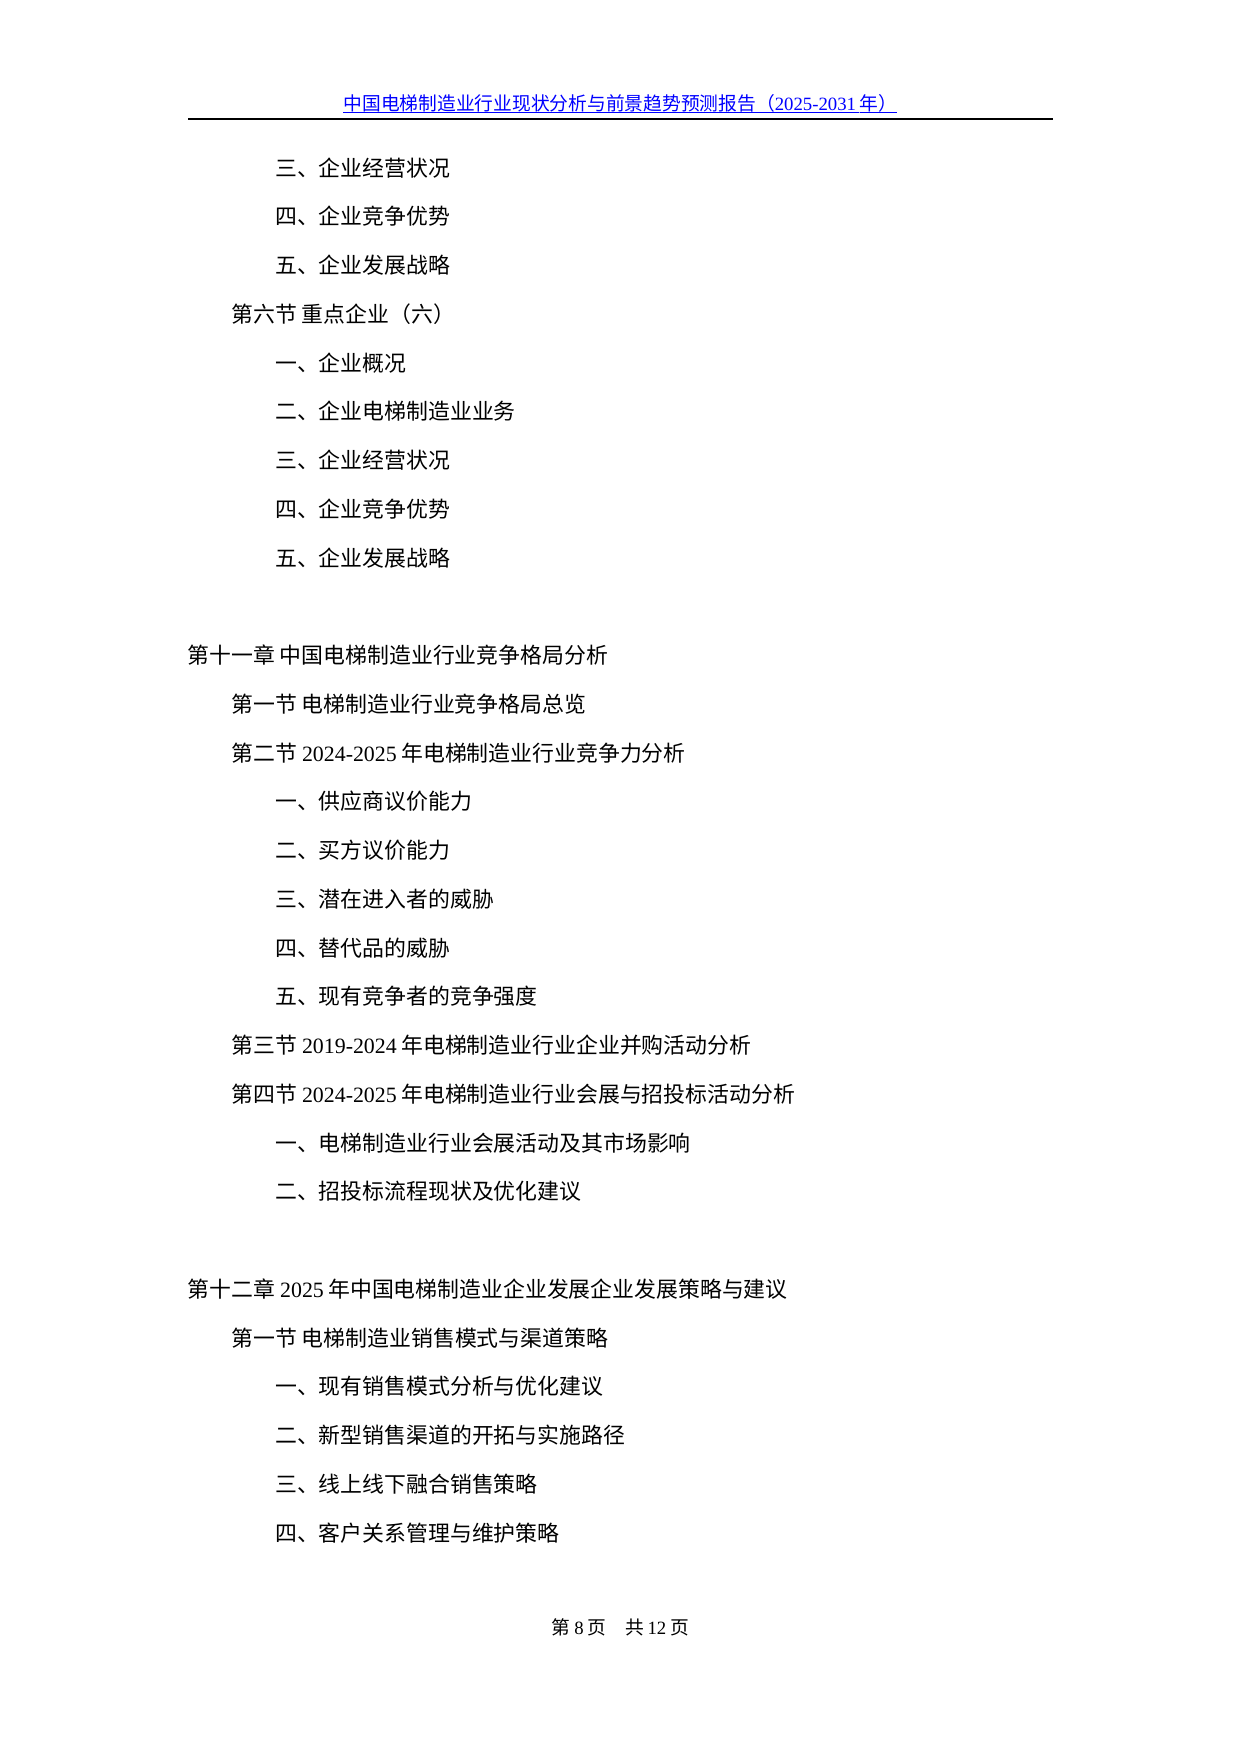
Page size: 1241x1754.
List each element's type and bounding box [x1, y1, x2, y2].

text [187, 150, 1053, 1548]
